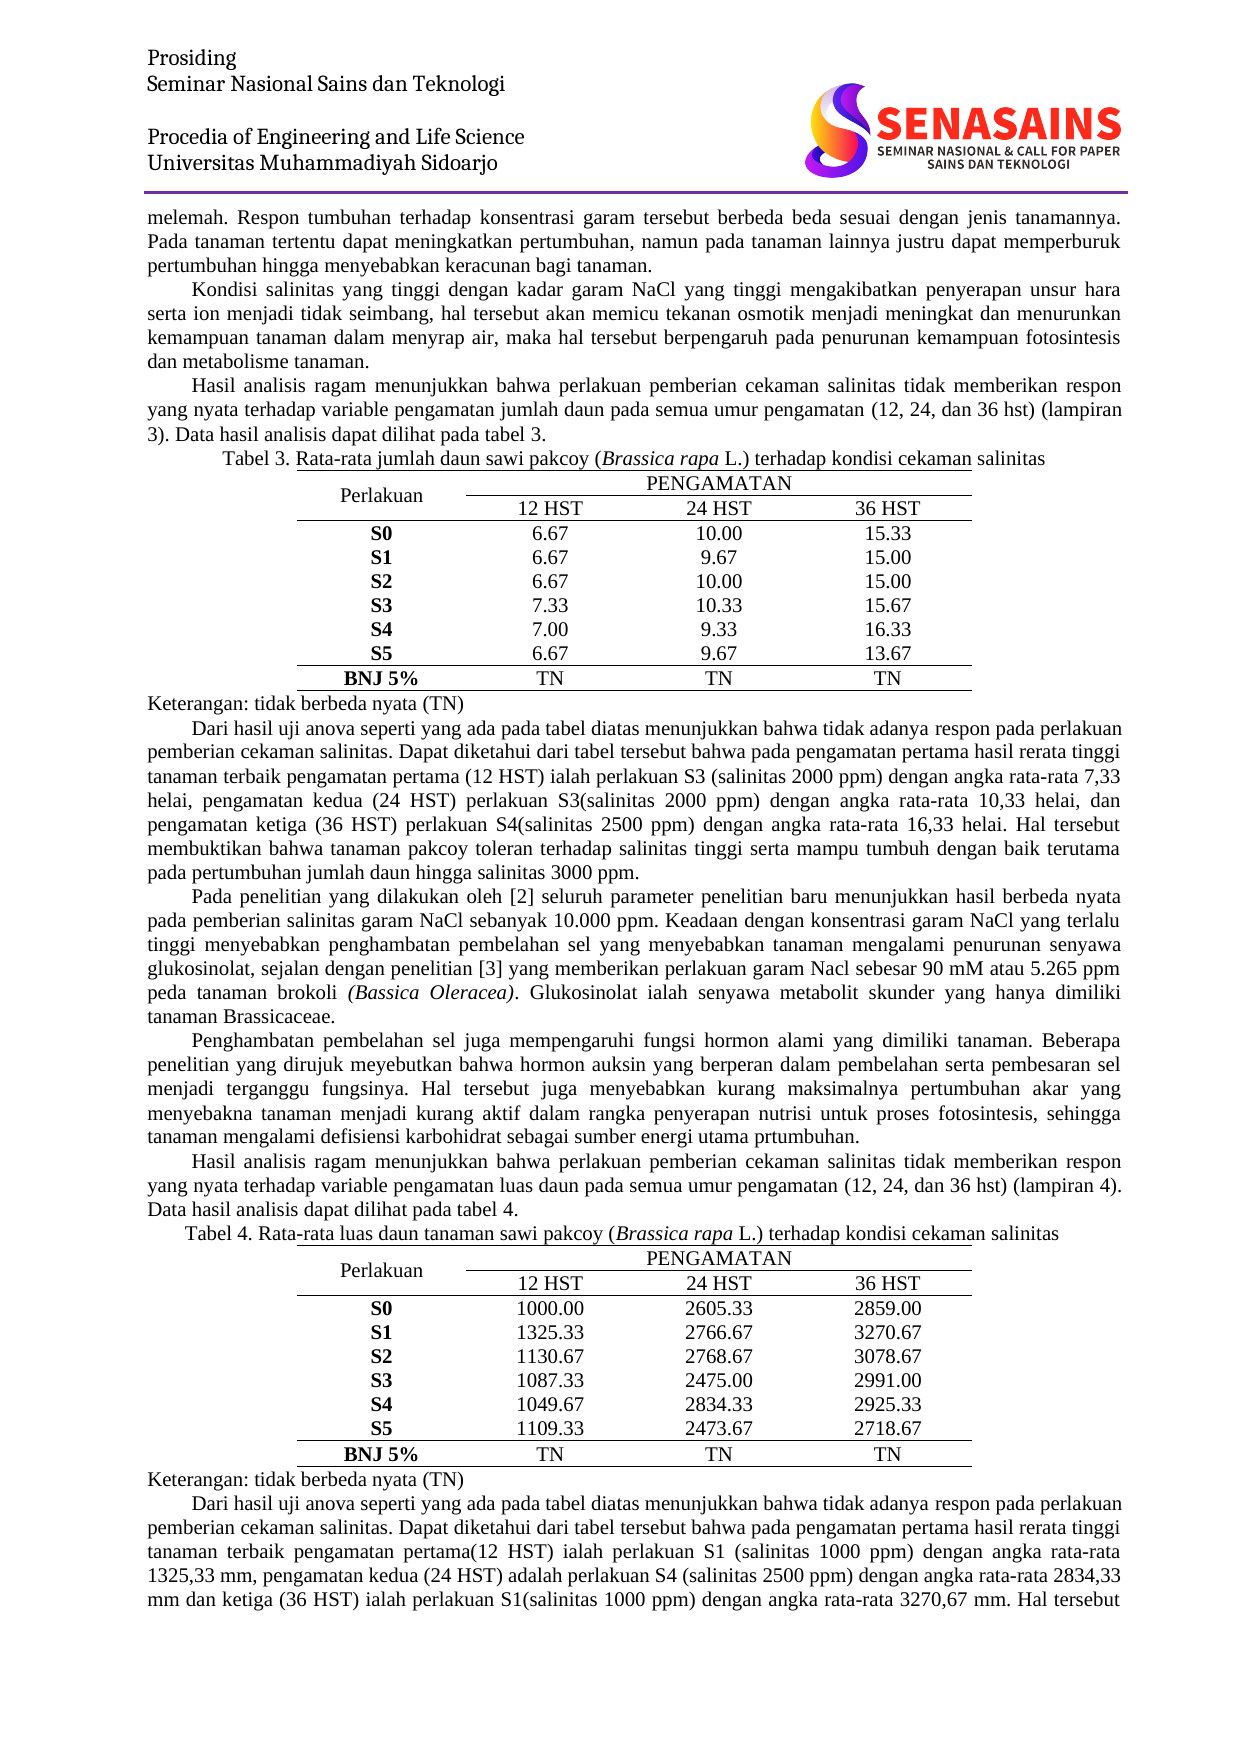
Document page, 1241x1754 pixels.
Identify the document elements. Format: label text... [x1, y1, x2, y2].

table_cell S4 [297, 617, 466, 641]
table_cell S1 [297, 1320, 466, 1344]
table_cell 1325.33 [466, 1320, 634, 1344]
table_cell 15.67 [803, 593, 972, 617]
table_cell S5 [297, 1416, 466, 1440]
table_cell 24 HST [635, 496, 803, 520]
table_cell 6.67 [466, 545, 634, 569]
table_cell 2766.67 [635, 1320, 803, 1344]
table_cell 12 HST [466, 1271, 634, 1295]
table_cell TN [803, 666, 972, 690]
table_cell TN [466, 1441, 634, 1466]
table_cell 2859.00 [803, 1296, 972, 1320]
table_cell 15.00 [803, 545, 972, 569]
table_cell TN [803, 1441, 972, 1466]
text Hasil analisis ragam menunjukkan bahwa perlakuan pemberian cekaman salinitas tidak memberikan respon yang nyata terhadap variable pengamatan luas daun pada semua umur pengamatan (12, 24, dan 36 hst) (lampiran 4). Data hasil analisis dapat dilihat pada tabel 4. [147, 1148, 1122, 1221]
table_cell S5 [297, 641, 466, 665]
text Dari hasil uji anova seperti yang ada pada tabel diatas menunjukkan bahwa tidak adanya respon pada perlakuan pemberian cekaman salinitas. Dapat diketahui dari tabel tersebut bahwa pada pengamatan pertama hasil rerata tinggi tanaman terbaik pengamatan pertama (12 HST) ialah perlakuan S3 (salinitas 2000 ppm) dengan angka rata-rata 7,33 helai, pengamatan kedua (24 HST) perlakuan S3(salinitas 2000 ppm) dengan angka rata-rata 10,33 helai, dan pengamatan ketiga (36 HST) perlakuan S4(salinitas 2500 ppm) dengan angka rata-rata 16,33 helai. Hal tersebut membuktikan bahwa tanaman pakcoy toleran terhadap salinitas tinggi serta mampu tumbuh dengan baik terutama pada pertumbuhan jumlah daun hingga salinitas 3000 ppm. [147, 715, 1122, 884]
table_cell 3270.67 [803, 1320, 972, 1344]
text Keterangan: tidak berbeda nyata (TN) [147, 691, 1122, 715]
table_cell 36 HST [803, 496, 972, 520]
table_cell TN [635, 1441, 803, 1466]
table_cell 1130.67 [466, 1344, 634, 1368]
text Hasil analisis ragam menunjukkan bahwa perlakuan pemberian cekaman salinitas tidak memberikan respon yang nyata terhadap variable pengamatan jumlah daun pada semua umur pengamatan (12, 24, dan 36 hst) (lampiran 3). Data hasil analisis dapat dilihat pada tabel 3. [147, 373, 1122, 446]
table_cell 2718.67 [803, 1416, 972, 1440]
table_cell S3 [297, 593, 466, 617]
table_cell 9.33 [635, 617, 803, 641]
table_cell 1000.00 [466, 1296, 634, 1320]
table_cell 36 HST [803, 1271, 972, 1295]
table_cell S0 [297, 521, 466, 545]
text Pada penelitian yang dilakukan oleh [2] seluruh parameter penelitian baru menunjukkan hasil berbeda nyata pada pemberian salinitas garam NaCl sebanyak 10.000 ppm. Keadaan dengan konsentrasi garam NaCl yang terlalu tinggi menyebabkan penghambatan pembelahan sel yang menyebabkan tanaman mengalami penurunan senyawa glukosinolat, sejalan dengan penelitian [3] yang memberikan perlakuan garam Nacl sebesar 90 mM atau 5.265 ppm peda tanaman brokoli (Bassica Oleracea). Glukosinolat ialah senyawa metabolit skunder yang hanya dimiliki tanaman Brassicaceae. [147, 884, 1122, 1028]
table_cell 15.00 [803, 569, 972, 593]
table_cell S4 [297, 1392, 466, 1416]
text Tabel 3. Rata-rata jumlah daun sawi pakcoy (Brassica rapa L.) terhadap kondisi cekaman salinitas [147, 446, 1122, 469]
table_cell 2925.33 [803, 1392, 972, 1416]
table_cell 9.67 [635, 641, 803, 665]
table_cell 1109.33 [466, 1416, 634, 1440]
table_header Perlakuan [297, 471, 466, 520]
table_cell 2475.00 [635, 1368, 803, 1392]
text Kondisi salinitas yang tinggi dengan kadar garam NaCl yang tinggi mengakibatkan penyerapan unsur hara serta ion menjadi tidak seimbang, hal tersebut akan memicu tekanan osmotik menjadi meningkat dan menurunkan kemampuan tanaman dalam menyrap air, maka hal tersebut berpengaruh pada penurunan kemampuan fotosintesis dan metabolisme tanaman. [147, 277, 1122, 373]
text Keterangan: tidak berbeda nyata (TN) [147, 1467, 1122, 1491]
table_cell 2473.67 [635, 1416, 803, 1440]
table_cell 1049.67 [466, 1392, 634, 1416]
table_cell 1087.33 [466, 1368, 634, 1392]
table_cell 10.33 [635, 593, 803, 617]
table_cell BNJ 5% [297, 666, 466, 690]
table_cell S0 [297, 1296, 466, 1320]
table_cell 2834.33 [635, 1392, 803, 1416]
table_cell 6.67 [466, 569, 634, 593]
table_cell 6.67 [466, 521, 634, 545]
table_cell TN [635, 666, 803, 690]
table_cell BNJ 5% [297, 1441, 466, 1466]
text Penghambatan pembelahan sel juga mempengaruhi fungsi hormon alami yang dimiliki tanaman. Beberapa penelitian yang dirujuk meyebutkan bahwa hormon auksin yang berperan dalam pembelahan serta pembesaran sel menjadi terganggu fungsinya. Hal tersebut juga menyebabkan kurang maksimalnya pertumbuhan akar yang menyebakna tanaman menjadi kurang aktif dalam rangka penyerapan nutrisi untuk proses fotosintesis, sehingga tanaman mengalami defisiensi karbohidrat sebagai sumber energi utama prtumbuhan. [147, 1028, 1122, 1148]
table_cell 12 HST [466, 496, 634, 520]
table_cell 10.00 [635, 521, 803, 545]
picture [805, 83, 1121, 178]
table_cell S2 [297, 1344, 466, 1368]
table_cell 3078.67 [803, 1344, 972, 1368]
table_cell S1 [297, 545, 466, 569]
table_cell 15.33 [803, 521, 972, 545]
table_header PENGAMATAN [466, 1246, 972, 1270]
table_header PENGAMATAN [466, 471, 972, 495]
table_cell 2991.00 [803, 1368, 972, 1392]
table_cell 7.00 [466, 617, 634, 641]
table_header Perlakuan [297, 1246, 466, 1295]
table_cell S3 [297, 1368, 466, 1392]
table_cell 10.00 [635, 569, 803, 593]
table_cell 2605.33 [635, 1296, 803, 1320]
table_cell 7.33 [466, 593, 634, 617]
table_cell 2768.67 [635, 1344, 803, 1368]
text Tabel 4. Rata-rata luas daun tanaman sawi pakcoy (Brassica rapa L.) terhadap kondisi cekaman salinitas [147, 1221, 1122, 1245]
table_cell 16.33 [803, 617, 972, 641]
table_cell 6.67 [466, 641, 634, 665]
table_cell 9.67 [635, 545, 803, 569]
table_cell TN [466, 666, 634, 690]
table_cell S2 [297, 569, 466, 593]
table_cell 24 HST [635, 1271, 803, 1295]
table_cell 13.67 [803, 641, 972, 665]
